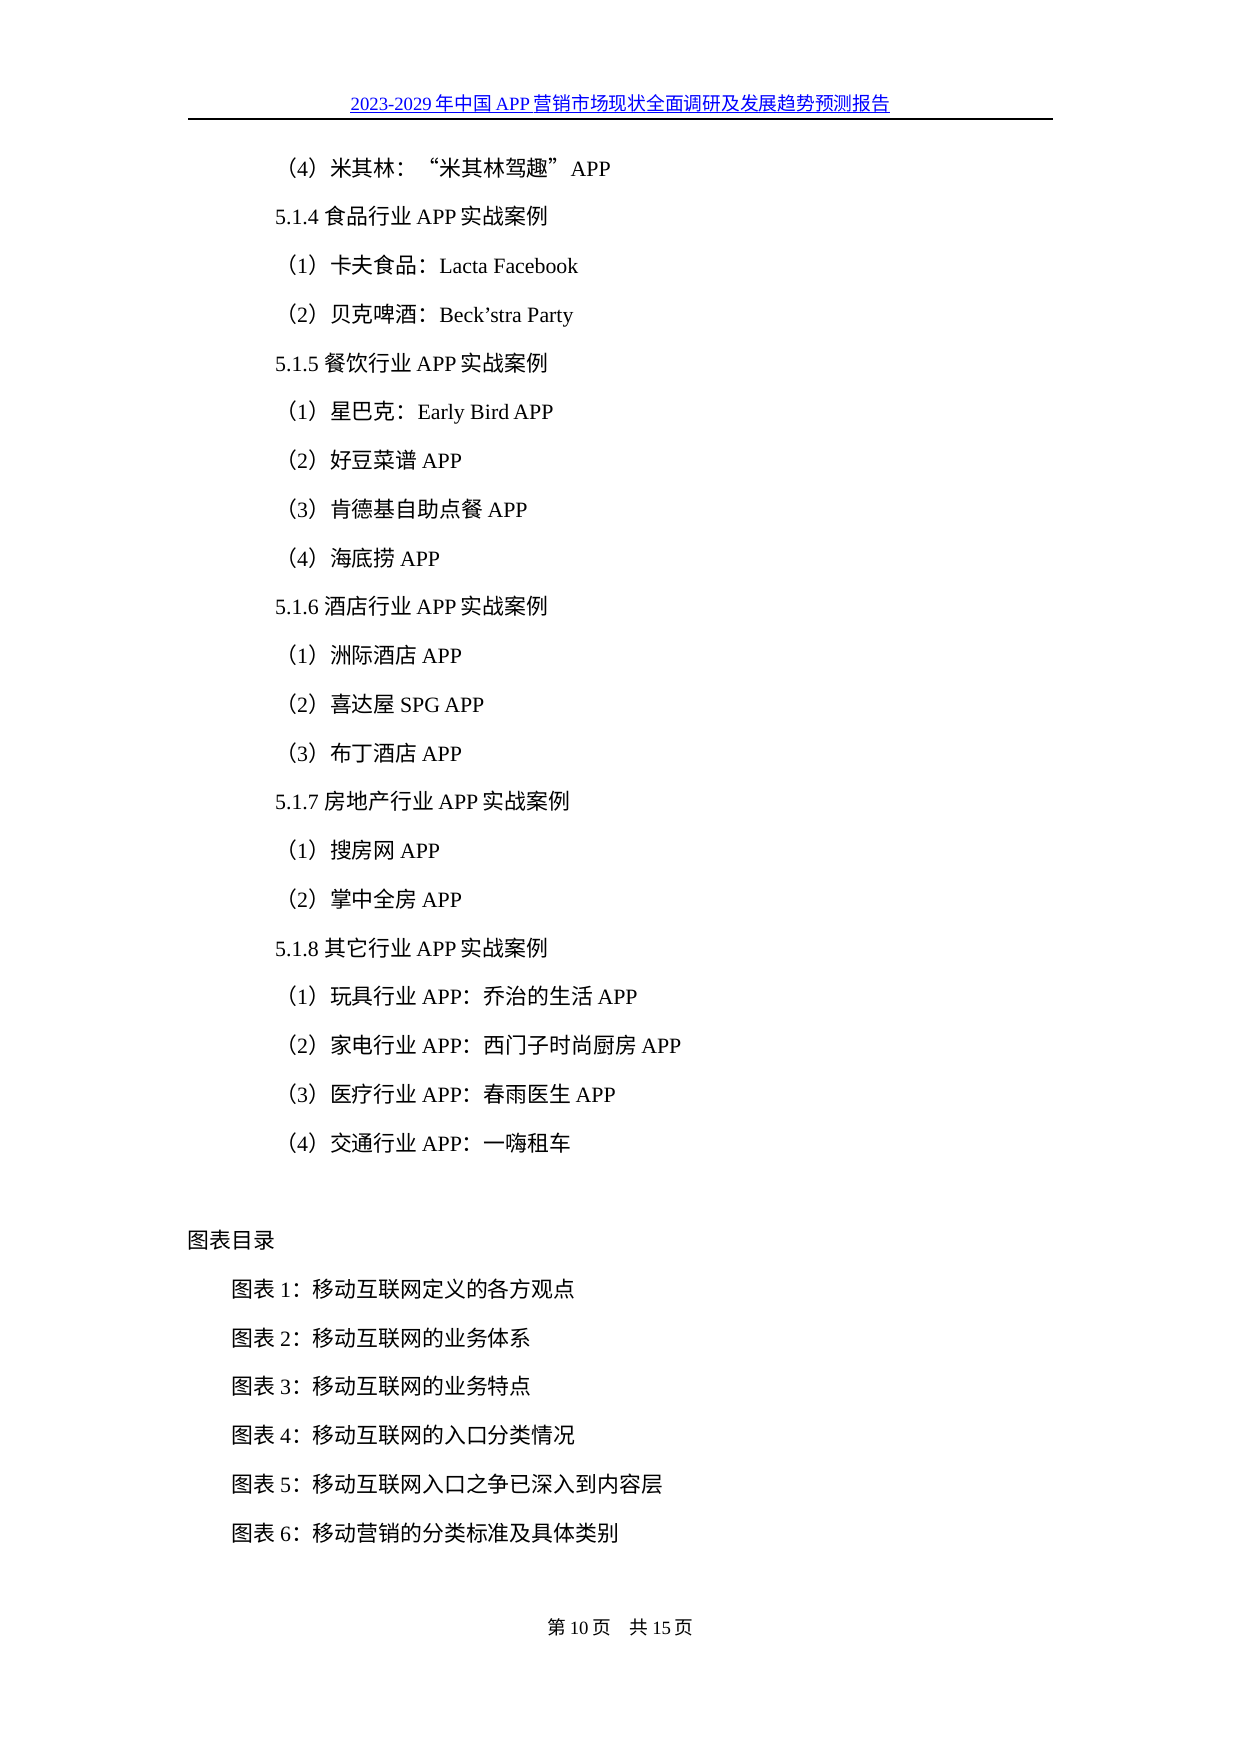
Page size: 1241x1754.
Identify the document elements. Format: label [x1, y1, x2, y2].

text [187, 150, 1053, 1548]
